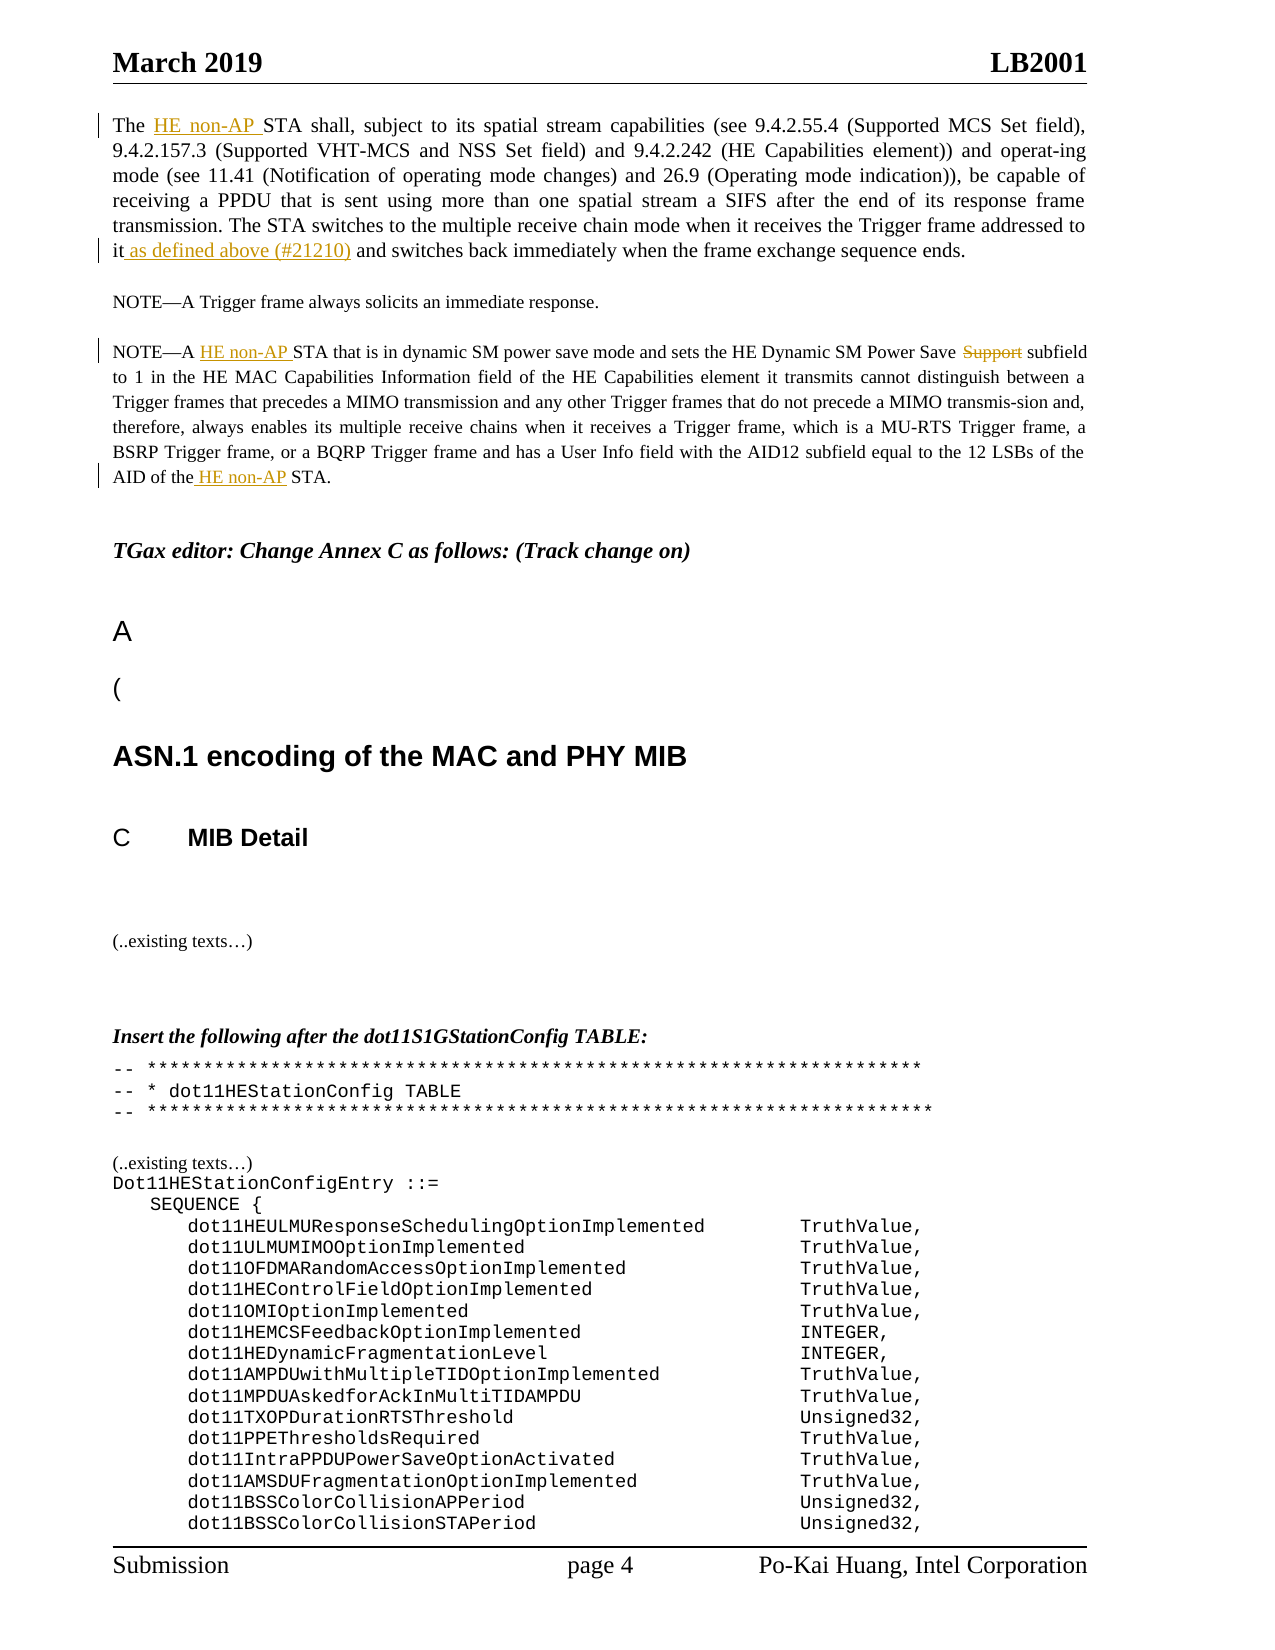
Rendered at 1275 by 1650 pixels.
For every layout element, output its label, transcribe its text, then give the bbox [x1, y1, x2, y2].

text dot11AMPDUwithMultipleTIDOptionImplemented TruthValue, [112, 1365, 1087, 1386]
text Dot11HEStationConfigEntry ::= [112, 1174, 1087, 1195]
text dot11MPDUAskedforAckInMultiTIDAMPDU TruthValue, [112, 1386, 1087, 1408]
text TGax editor: Change Annex C as follows: (Track change on) [112, 537, 1087, 564]
text dot11OMIOptionImplemented TruthValue, [112, 1301, 1087, 1323]
text -- * dot11HEStationConfig TABLE [112, 1081, 1087, 1103]
text -- ********************************************************************** [112, 1103, 1087, 1124]
text The STA shall, subject to its spatial stream capabilities (see 9.4.2.55.4 (Supported MCS Set field), 9.4.2.157.3 (Supported VHT-MCS and NSS Set field) and 9.4.2.242 (HE Capabilities element)) and operat-ing mode (see 11.41 (Notification of operating mode changes) and 26.9 (Operating mode indication)), be capable of receiving a PPDU that is sent using more than one spatial stream a SIFS after the end of its response frame transmission. The STA switches to the multiple receive chain mode when it receives the Trigger frame addressed to it and switches back immediately when the frame exchange sequence ends. [112, 112, 1087, 262]
text NOTE—A STA that is in dynamic SM power save mode and sets the HE Dynamic SM Power Save subfield to 1 in the HE MAC Capabilities Information field of the HE Capabilities element it transmits cannot distinguish between a Trigger frames that precedes a MIMO transmission and any other Trigger frames that do not precede a MIMO transmis-sion and, therefore, always enables its multiple receive chains when it receives a Trigger frame, which is a MU-RTS Trigger frame, a BSRP Trigger frame, or a BQRP Trigger frame and has a User Info field with the AID12 subfield equal to the 12 LSBs of the AID of the STA. [112, 337, 1087, 487]
text ASN.1 encoding of the MAC and PHY MIB [112, 739, 1087, 773]
text dot11BSSColorCollisionAPPeriod Unsigned32, [112, 1493, 1087, 1514]
text dot11HEULMUResponseSchedulingOptionImplemented TruthValue, [112, 1216, 1087, 1238]
text -- ********************************************************************* [112, 1060, 1087, 1081]
text NOTE—A Trigger frame always solicits an immediate response. [112, 287, 1087, 312]
text dot11TXOPDurationRTSThreshold Unsigned32, [112, 1408, 1087, 1429]
list MIB Detail [112, 823, 1087, 852]
text (..existing texts…) [112, 1149, 1087, 1174]
text dot11PPEThresholdsRequired TruthValue, [112, 1429, 1087, 1450]
text dot11AMSDUFragmentationOptionImplemented TruthValue, [112, 1471, 1087, 1493]
text dot11HEDynamicFragmentationLevel INTEGER, [112, 1344, 1087, 1365]
text dot11OFDMARandomAccessOptionImplemented TruthValue, [112, 1259, 1087, 1280]
text dot11ULMUMIMOOptionImplemented TruthValue, [112, 1238, 1087, 1259]
text dot11HEMCSFeedbackOptionImplemented INTEGER, [112, 1323, 1087, 1344]
text dot11HEControlFieldOptionImplemented TruthValue, [112, 1280, 1087, 1301]
text dot11BSSColorCollisionSTAPeriod Unsigned32, [112, 1514, 1087, 1535]
text SEQUENCE { [112, 1195, 1087, 1216]
text dot11IntraPPDUPowerSaveOptionActivated TruthValue, [112, 1450, 1087, 1471]
text Insert the following after the dot11S1GStationConfig TABLE: [112, 1023, 1087, 1048]
text (..existing texts…) [112, 927, 1087, 952]
